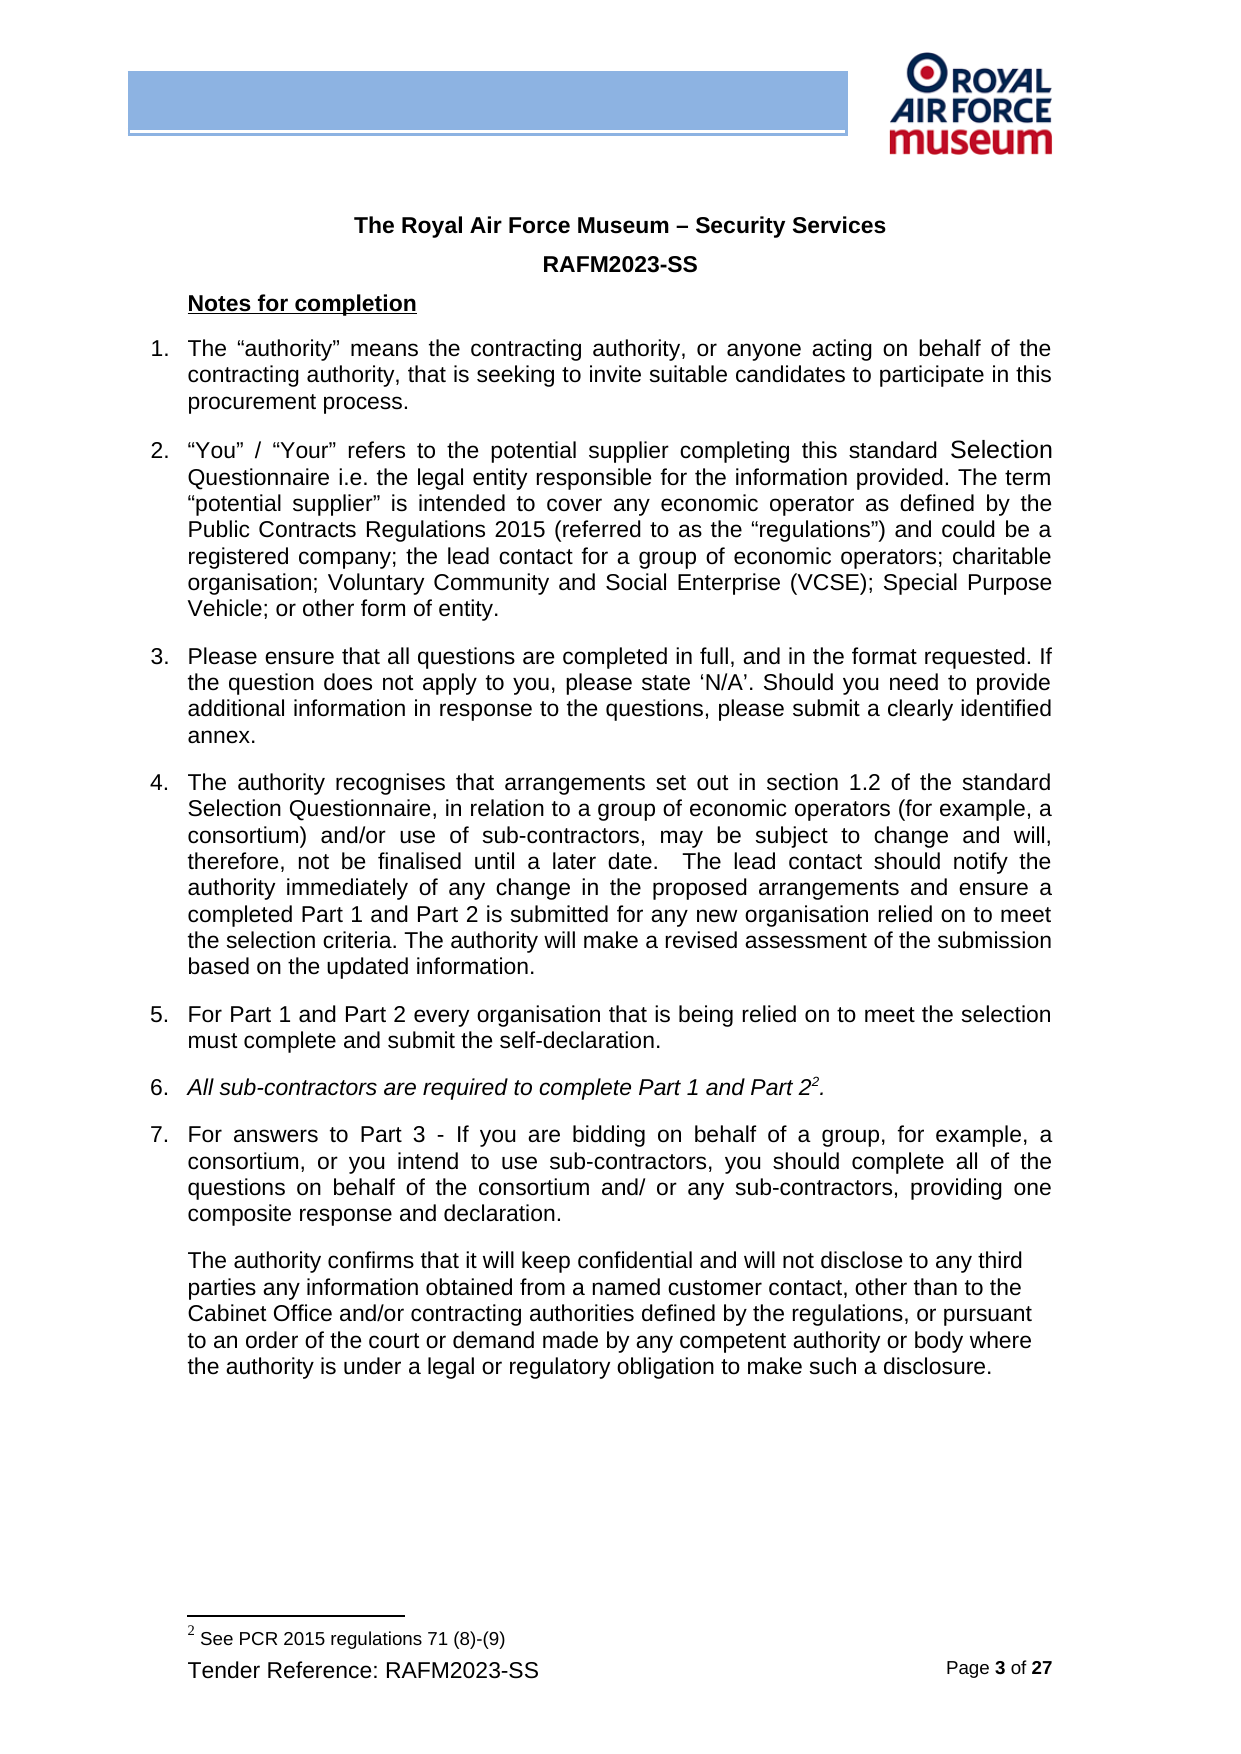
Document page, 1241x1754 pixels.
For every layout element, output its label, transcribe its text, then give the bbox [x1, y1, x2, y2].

picture [889, 52, 1053, 155]
list All sub-contractors are required to complete Part 1 and Part 2. [150, 1074, 1053, 1100]
text The authority confirms that it will keep confidential and will not disclose to any third parties any information obtained from a named customer contact, other than to the Cabinet Office and/or contracting authorities defined by the regulations, or pursuant to an order of the court or demand made by any competent authority or body where the authority is under a legal or regulatory obligation to make such a disclosure. [187, 1247, 1053, 1379]
text Notes for completion [187, 290, 1053, 316]
list The authority recognises that arrangements set out in section 1.2 of the standard Selection Questionnaire, in relation to a group of economic operators (for example, a consortium) and/or use of sub-contractors, may be subject to change and will, therefore, not be finalised until a later date. The lead contact should notify the authority immediately of any change in the proposed arrangements and ensure a completed Part 1 and Part 2 is submitted for any new organisation relied on to meet the selection criteria. The authority will make a revised assessment of the submission based on the updated information. [150, 769, 1053, 980]
text The Royal Air Force Museum – Security Services [187, 212, 1053, 238]
list For answers to Part 3 - If you are bidding on behalf of a group, for example, a consortium, or you intend to use sub-contractors, you should complete all of the questions on behalf of the consortium and/ or any sub-contractors, providing one composite response and declaration. [150, 1121, 1053, 1227]
list “You” / “Your” refers to the potential supplier completing this standard Selection Questionnaire i.e. the legal entity responsible for the information provided. The term “potential supplier” is intended to cover any economic operator as defined by the Public Contracts Regulations 2015 (referred to as the “regulations”) and could be a registered company; the lead contact for a group of economic operators; charitable organisation; Voluntary Community and Social Enterprise (VCSE); Special Purpose Vehicle; or other form of entity. [150, 435, 1053, 622]
text RAFM2023-SS [187, 251, 1053, 277]
list For Part 1 and Part 2 every organisation that is being relied on to meet the selection must complete and submit the self-declaration. [150, 1001, 1053, 1053]
list Please ensure that all questions are completed in full, and in the format requested. If the question does not apply to you, please state ‘N/A’. Should you need to provide additional information in response to the questions, please submit a clearly identified annex. [150, 643, 1053, 748]
list The “authority” means the contracting authority, or anyone acting on behalf of the contracting authority, that is seeking to invite suitable candidates to participate in this procurement process. [150, 335, 1053, 414]
